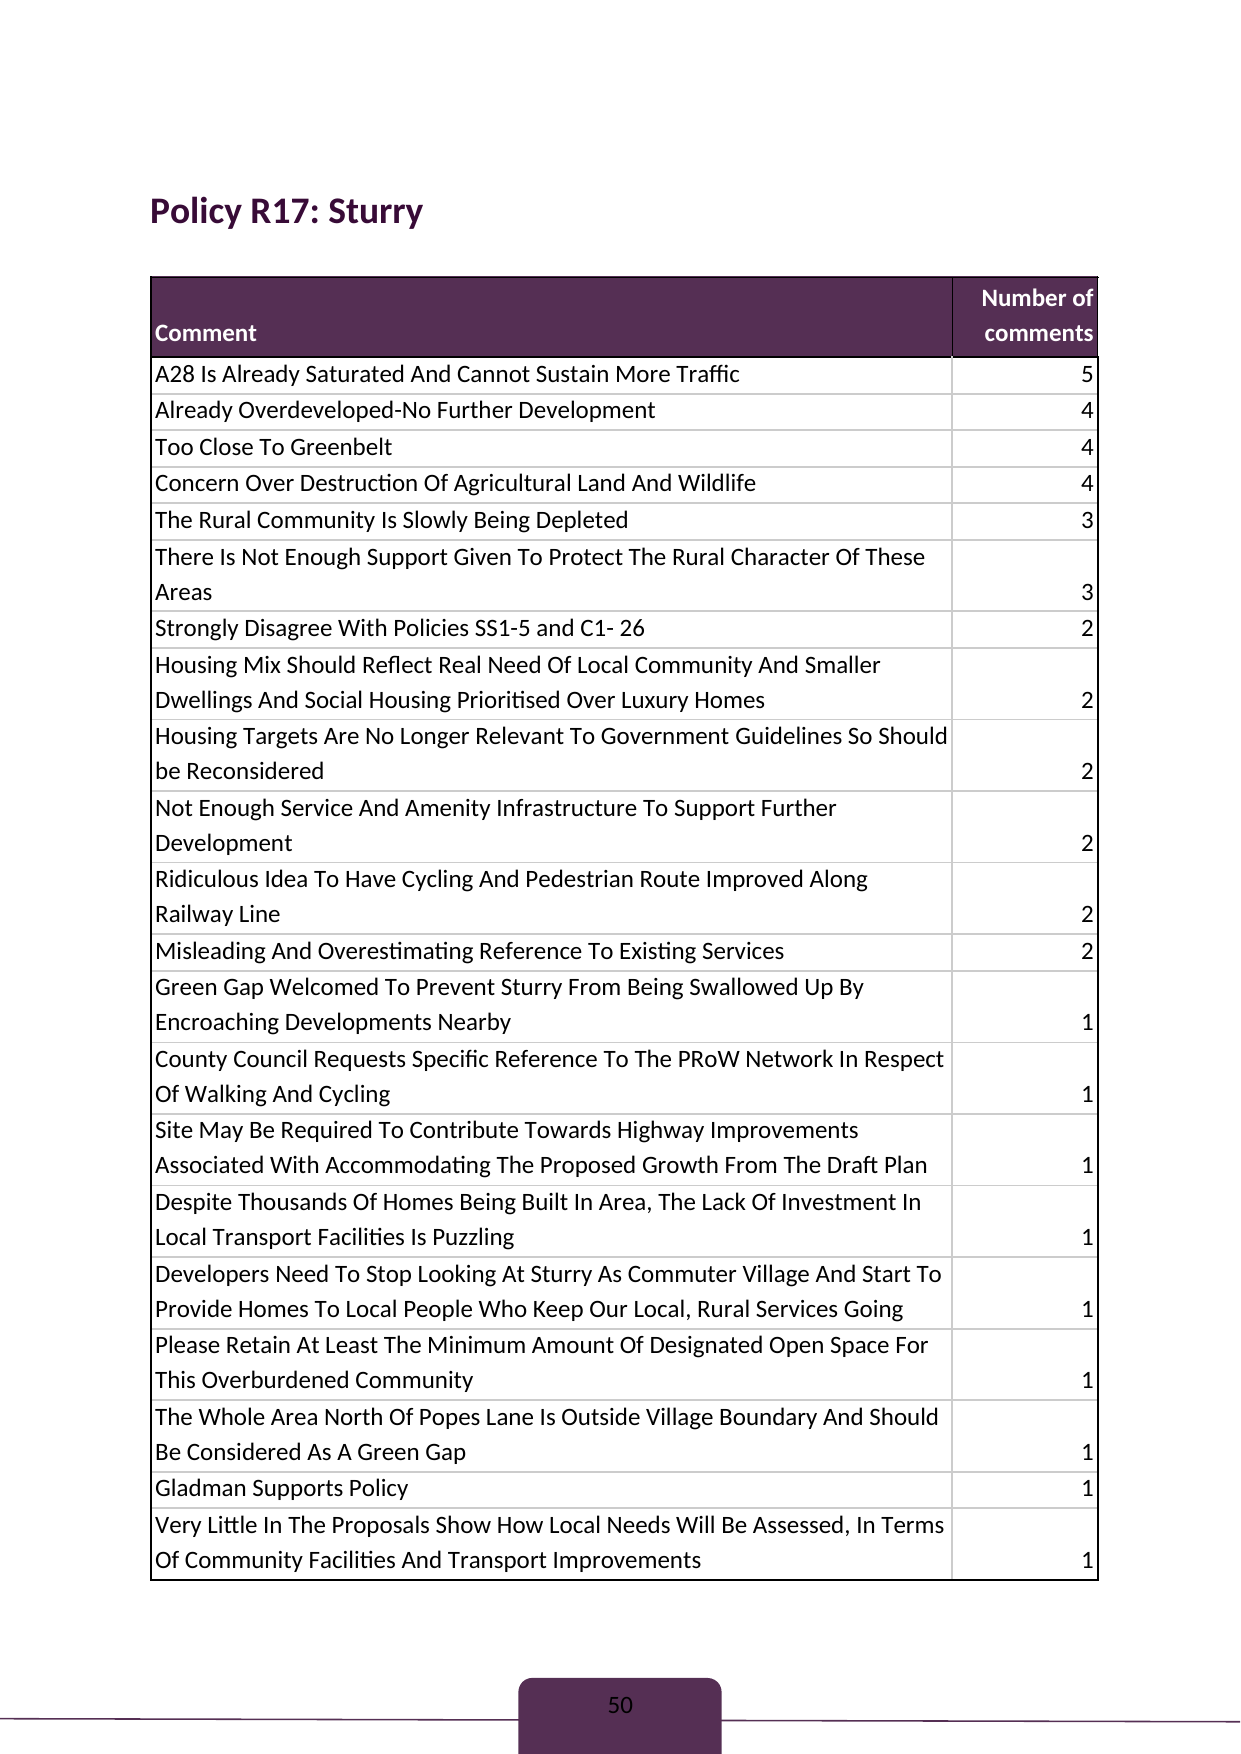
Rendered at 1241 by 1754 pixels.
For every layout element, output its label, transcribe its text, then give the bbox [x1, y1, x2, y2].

table_cell 1 [953, 1115, 1097, 1184]
table_cell There Is Not Enough Support Given To Protect The Rural Character Of These Areas [152, 541, 951, 610]
table_cell 2 [953, 935, 1097, 970]
table_cell 1 [953, 1509, 1097, 1579]
table_cell 1 [953, 1043, 1097, 1113]
table_cell Too Close To Greenbelt [152, 431, 951, 466]
table_cell Green Gap Welcomed To Prevent Sturry From Being Swallowed Up By Encroaching Developments Nearby [152, 972, 951, 1041]
table_cell Developers Need To Stop Looking At Sturry As Commuter Village And Start To Provide Homes To Local People Who Keep Our Local, Rural Services Going [152, 1258, 951, 1328]
table_cell Misleading And Overestimating Reference To Existing Services [152, 935, 951, 970]
subtitle Policy R17: Sturry [150, 187, 1090, 233]
table_cell The Whole Area North Of Popes Lane Is Outside Village Boundary And Should Be Considered As A Green Gap [152, 1401, 951, 1471]
table_cell A28 Is Already Saturated And Cannot Sustain More Traffic [152, 358, 951, 393]
table_header Comment [152, 278, 952, 356]
table_cell 4 [953, 468, 1097, 502]
table_cell The Rural Community Is Slowly Being Depleted [152, 504, 951, 539]
table_cell 1 [953, 1186, 1097, 1256]
table_cell Very Little In The Proposals Show How Local Needs Will Be Assessed, In Terms Of Community Facilities And Transport Improvements [152, 1509, 951, 1579]
table_cell 1 [953, 972, 1097, 1041]
table_cell Not Enough Service And Amenity Infrastructure To Support Further Development [152, 792, 951, 862]
table_cell 1 [953, 1258, 1097, 1328]
table_cell Please Retain At Least The Minimum Amount Of Designated Open Space For This Overburdened Community [152, 1330, 951, 1399]
table_cell 3 [953, 541, 1097, 610]
table_cell 1 [953, 1330, 1097, 1399]
table_cell Ridiculous Idea To Have Cycling And Pedestrian Route Improved Along Railway Line [152, 863, 951, 933]
table_cell Gladman Supports Policy [152, 1473, 951, 1507]
table_cell 4 [953, 395, 1097, 429]
table_cell Housing Mix Should Reflect Real Need Of Local Community And Smaller Dwellings And Social Housing Prioritised Over Luxury Homes [152, 649, 951, 718]
table_cell Already Overdeveloped-No Further Development [152, 395, 951, 429]
table_cell Housing Targets Are No Longer Relevant To Government Guidelines So Should be Reconsidered [152, 720, 951, 790]
table_cell 2 [953, 612, 1097, 647]
table_cell 2 [953, 720, 1097, 790]
table_cell Site May Be Required To Contribute Towards Highway Improvements Associated With Accommodating The Proposed Growth From The Draft Plan [152, 1115, 951, 1184]
table_cell County Council Requests Specific Reference To The PRoW Network In Respect Of Walking And Cycling [152, 1043, 951, 1113]
table_cell Despite Thousands Of Homes Being Built In Area, The Lack Of Investment In Local Transport Facilities Is Puzzling [152, 1186, 951, 1256]
table_cell Strongly Disagree With Policies SS1-5 and C1- 26 [152, 612, 951, 647]
table_cell 5 [953, 358, 1097, 393]
table_cell 2 [953, 792, 1097, 862]
table_cell 3 [953, 504, 1097, 539]
table_cell 2 [953, 649, 1097, 718]
table_cell Concern Over Destruction Of Agricultural Land And Wildlife [152, 468, 951, 502]
table_cell 2 [953, 863, 1097, 933]
table_cell 4 [953, 431, 1097, 466]
table_header Number of comments [953, 278, 1097, 356]
table_cell 1 [953, 1473, 1097, 1507]
table_cell 1 [953, 1401, 1097, 1471]
